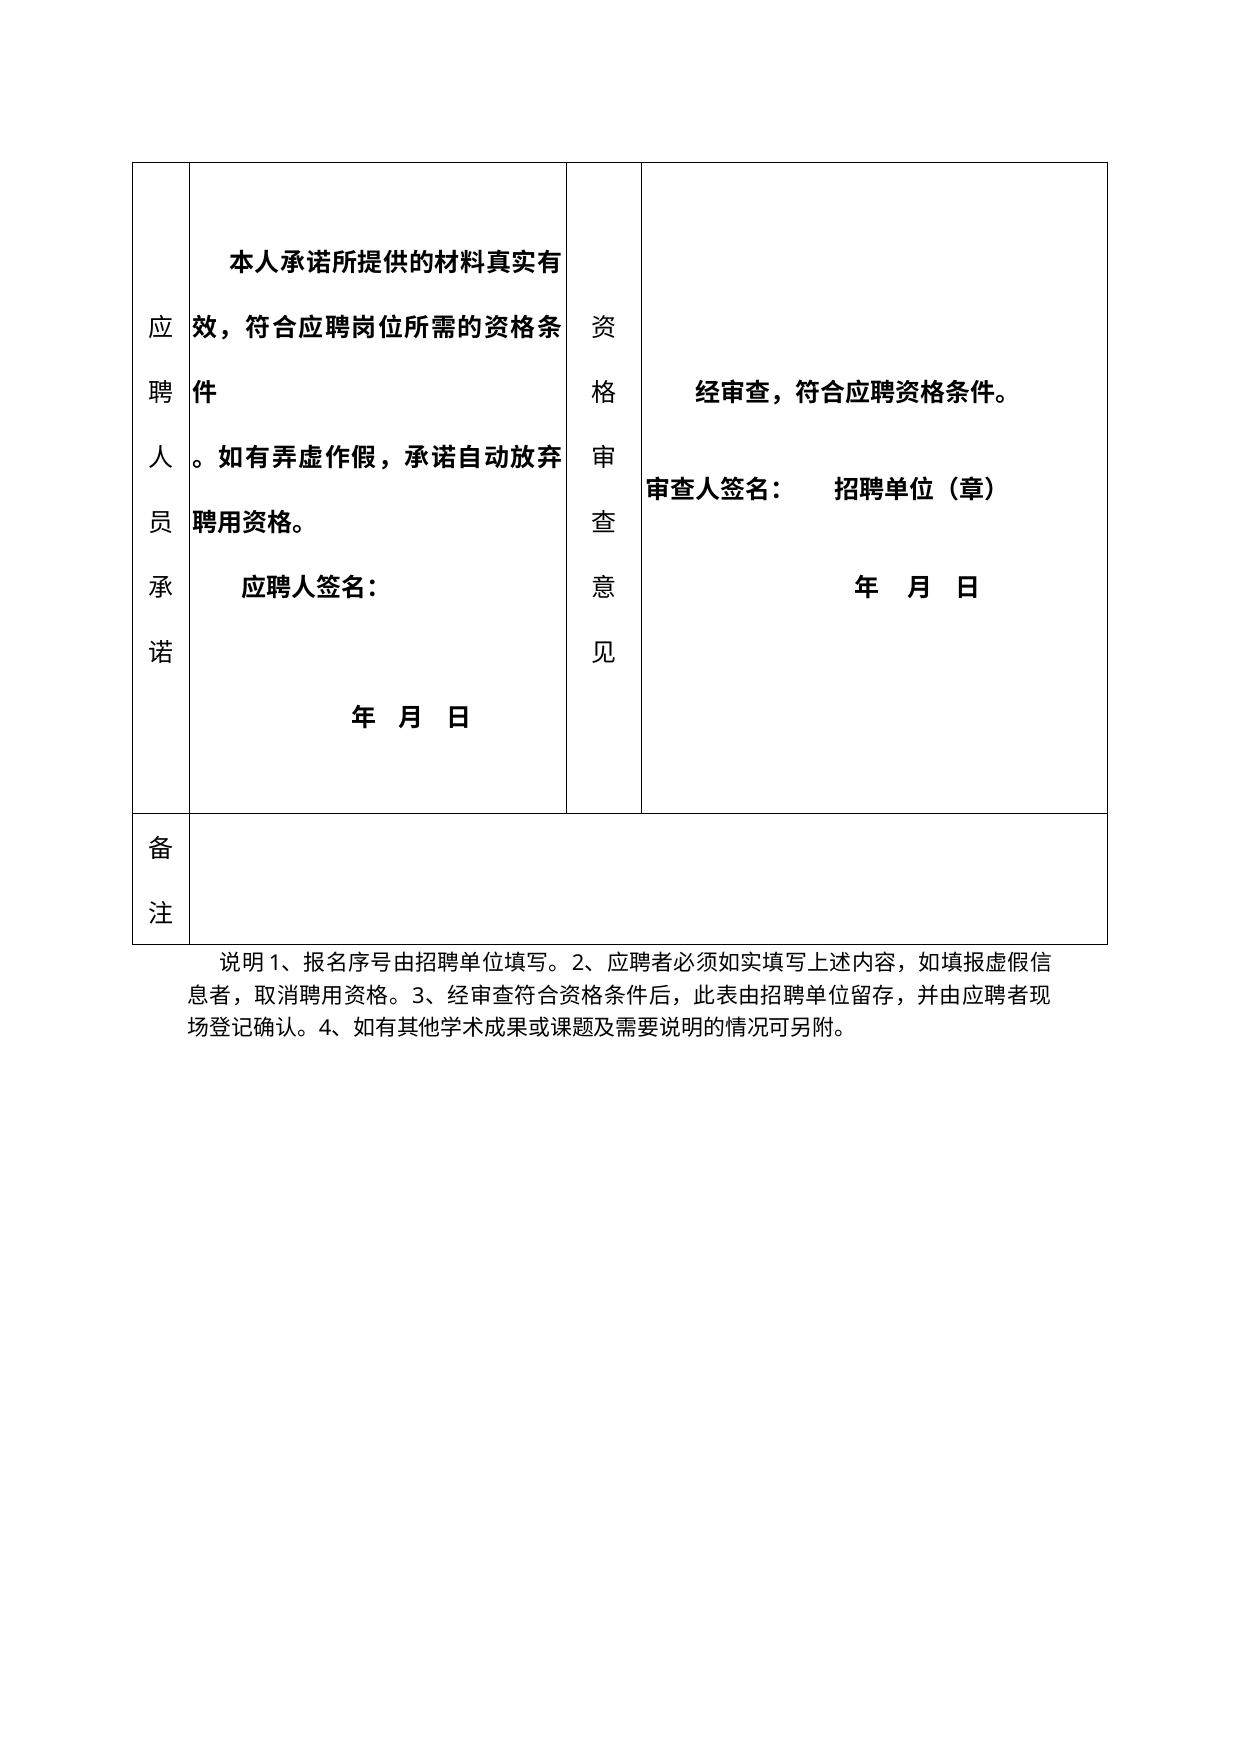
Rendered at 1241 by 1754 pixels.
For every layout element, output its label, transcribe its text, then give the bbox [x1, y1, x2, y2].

table_cell 经审查，符合应聘资格条件。 审查人签名： 招聘单位（章） 年 月 日 [642, 163, 1107, 813]
table_cell [190, 814, 1107, 944]
table_cell 资 格 审 查 意 见 [567, 163, 641, 813]
text 说明1、报名序号由招聘单位填写。2、应聘者必须如实填写上述内容，如填报虚假信息者，取消聘用资格。3、经审查符合资格条件后，此表由招聘单位留存，并由应聘者现场登记确认。4、如有其他学术成果或课题及需要说明的情况可另附。 [187, 945, 1053, 1043]
table_cell 应 聘 人 员 承 诺 [133, 163, 189, 813]
table_cell 本人承诺所提供的材料真实有效，符合应聘岗位所需的资格条件 。如有弄虚作假，承诺自动放弃聘用资格。 应聘人签名： 年 月 日 [190, 163, 566, 813]
table_cell 备 注 [133, 814, 189, 944]
